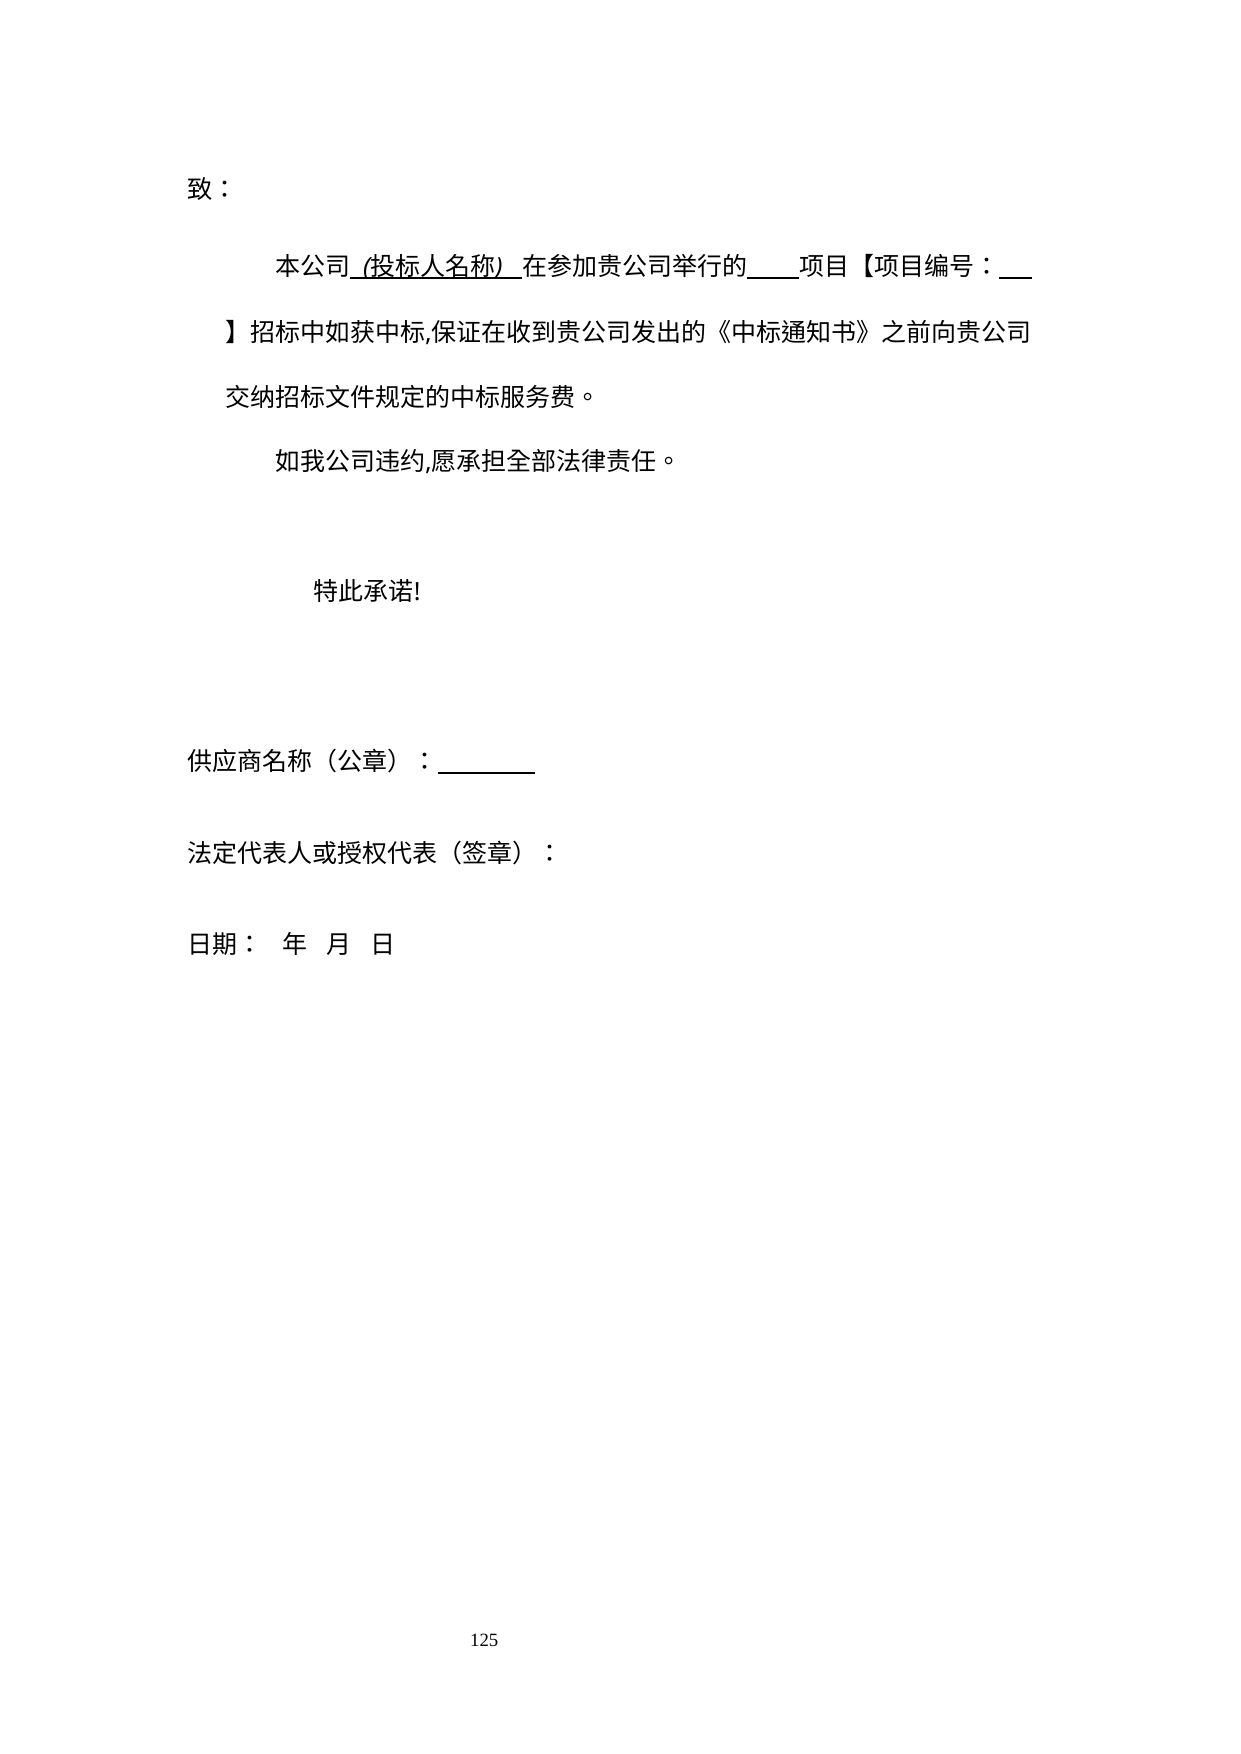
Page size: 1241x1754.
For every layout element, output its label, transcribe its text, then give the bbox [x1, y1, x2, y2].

text 致： [187, 162, 1053, 208]
text 如我公司违约,愿承担全部法律责任。 [225, 428, 1053, 493]
text 日期： 年 月 日 [187, 917, 1053, 963]
text 本公司 (投标人名称) 在参加贵公司举行的 项目【项目编号： 】招标中如获中标,保证在收到贵公司发出的《中标通知书》之前向贵公司交纳招标文件规定的中标服务费。 [225, 233, 1053, 428]
text 特此承诺! [187, 558, 1053, 623]
text 法定代表人或授权代表（签章）： [187, 825, 1053, 871]
text 供应商名称（公章）： [187, 734, 1053, 779]
